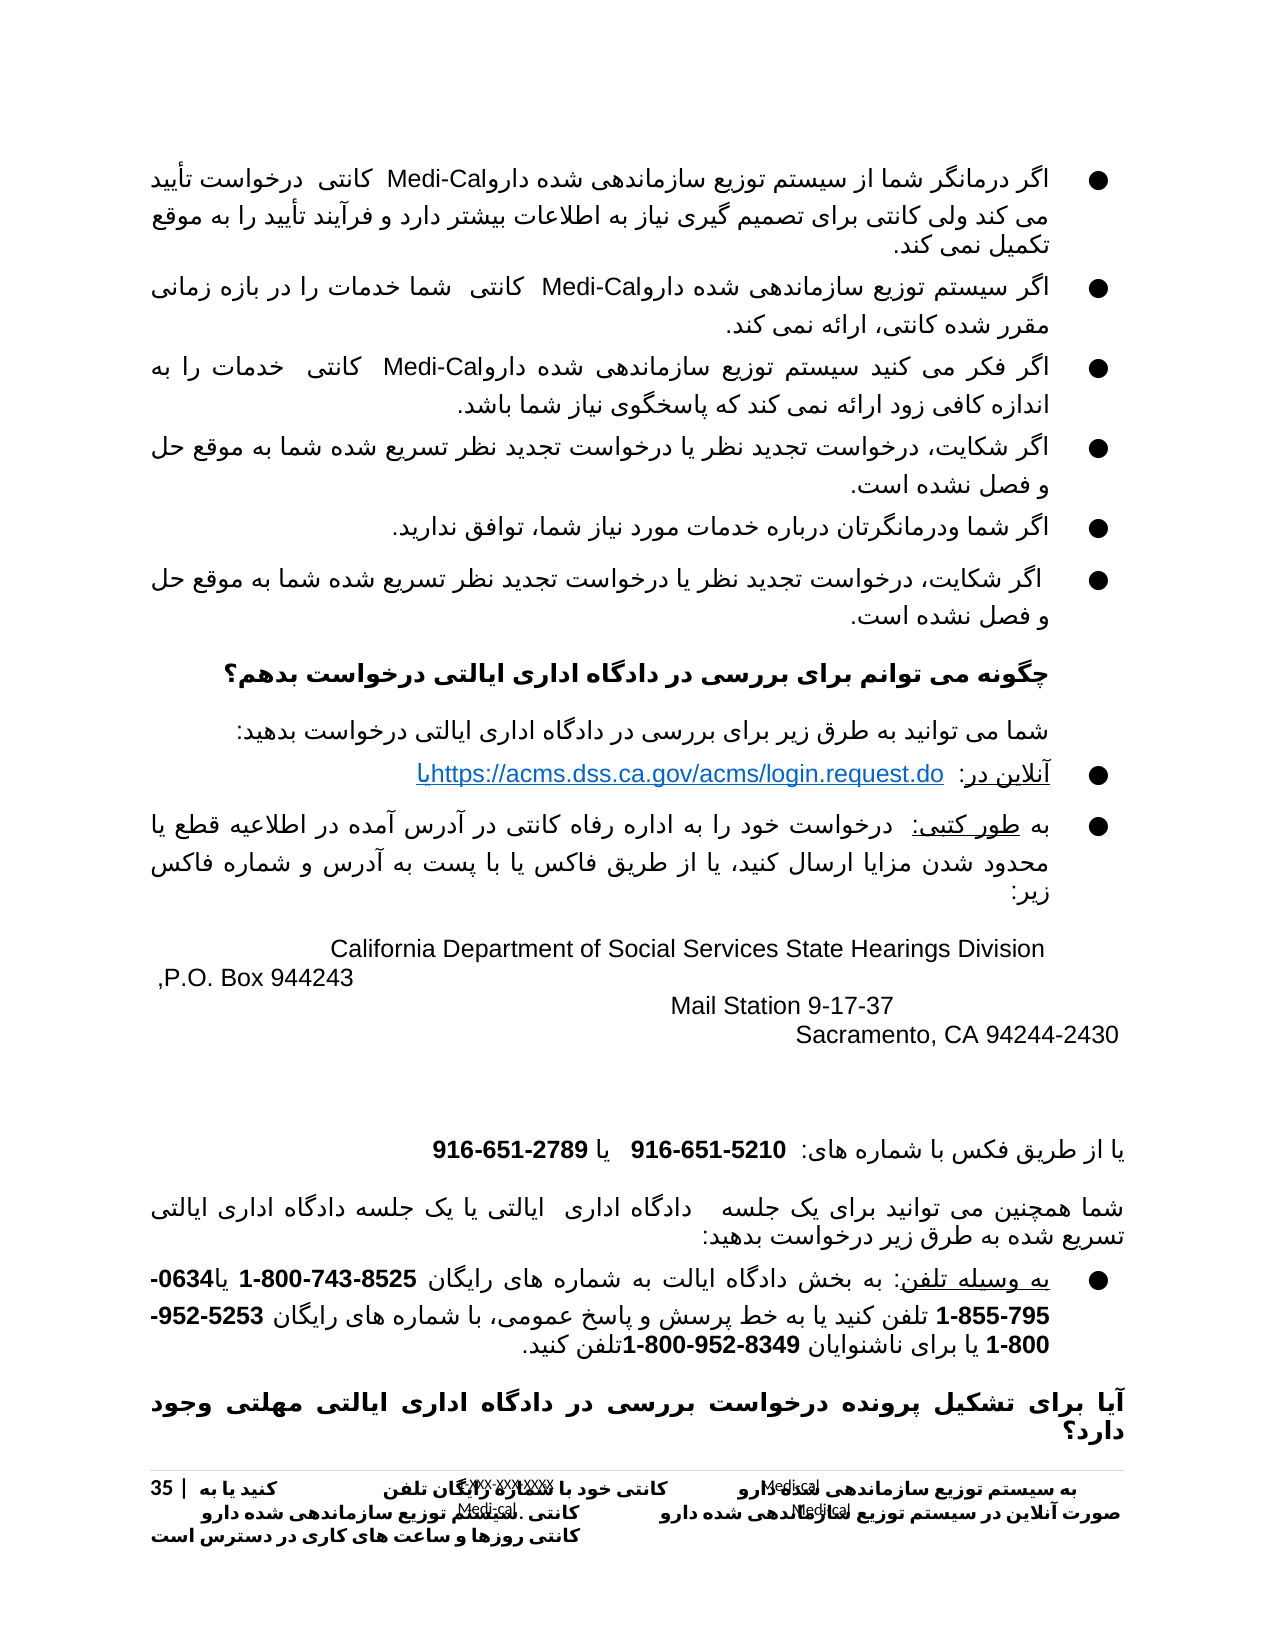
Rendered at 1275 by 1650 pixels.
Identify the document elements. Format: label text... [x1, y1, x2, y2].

list اگر درمانگر شما از سیستم توزیع سازماندهی شده داروMedi-Cal کانتی درخواست تأیید می کند ولی کانتی برای تصمیم گیری نیاز به اطلاعات بیشتر دارد و فرآیند تأیید را به موقع تکمیل نمی کند. [150, 150, 1087, 259]
text Mail Station 9-17-37 [150, 991, 1050, 1020]
text چگونه می توانم برای بررسی در دادگاه اداری ایالتی درخواست بدهم؟ [150, 659, 1050, 687]
text شما می توانید به طرق زیر برای بررسی در دادگاه اداری ایالتی درخواست بدهید: [150, 716, 1050, 745]
text California Department of Social Services State Hearings Division [150, 934, 1050, 962]
list اگر فکر می کنید سیستم توزیع سازماندهی شده داروMedi-Cal کانتی خدمات را به اندازه کافی زود ارائه نمی کند که پاسخگوی نیاز شما باشد. [150, 339, 1087, 419]
text شما همچنین می توانید برای یک جلسه دادگاه اداری ایالتی یا یک جلسه دادگاه اداری ایالتی تسریع شده به طرق زیر درخواست بدهید: [150, 1192, 1125, 1250]
list اگر سیستم توزیع سازماندهی شده داروMedi-Cal کانتی شما خدمات را در بازه زمانی مقرر شده کانتی، ارائه نمی کند. [150, 259, 1087, 339]
list به وسیله تلفن: به بخش دادگاه ایالت به شماره های رایگان 8525-743-800-1 یا0634-795-855-1 تلفن کنید یا به خط پرسش و پاسخ عمومی، با شماره های رایگان 5253-952-800-1 یا برای ناشنوایان 8349-952-800-1تلفن کنید. [150, 1250, 1087, 1359]
text Sacramento, CA 94244-2430 [150, 1020, 1125, 1049]
text یا از طریق فکس با شماره های: 5210-651-916 یا 2789-651-916 [150, 1135, 1125, 1164]
text P.O. Box 944243, [150, 962, 1050, 991]
list اگر شما ودرمانگرتان درباره خدمات مورد نیاز شما، توافق ندارید. [150, 499, 1087, 550]
list آنلاین در: https://acms.dss.ca.gov/acms/login.request.doیا [150, 745, 1087, 796]
text آیا برای تشکیل پرونده درخواست بررسی در دادگاه اداری ایالتی مهلتی وجود دارد؟ [150, 1387, 1125, 1445]
list اگر شکایت، درخواست تجدید نظر یا درخواست تجدید نظر تسریع شده شما به موقع حل و فصل نشده است. [150, 550, 1087, 630]
list اگر شکایت، درخواست تجدید نظر یا درخواست تجدید نظر تسریع شده شما به موقع حل و فصل نشده است. [150, 419, 1087, 499]
list به طور کتبی: درخواست خود را به اداره رفاه کانتی در آدرس آمده در اطلاعیه قطع یا محدود شدن مزایا ارسال کنید، یا از طریق فاکس یا با پست به آدرس و شماره فاکس زیر: [150, 796, 1087, 905]
